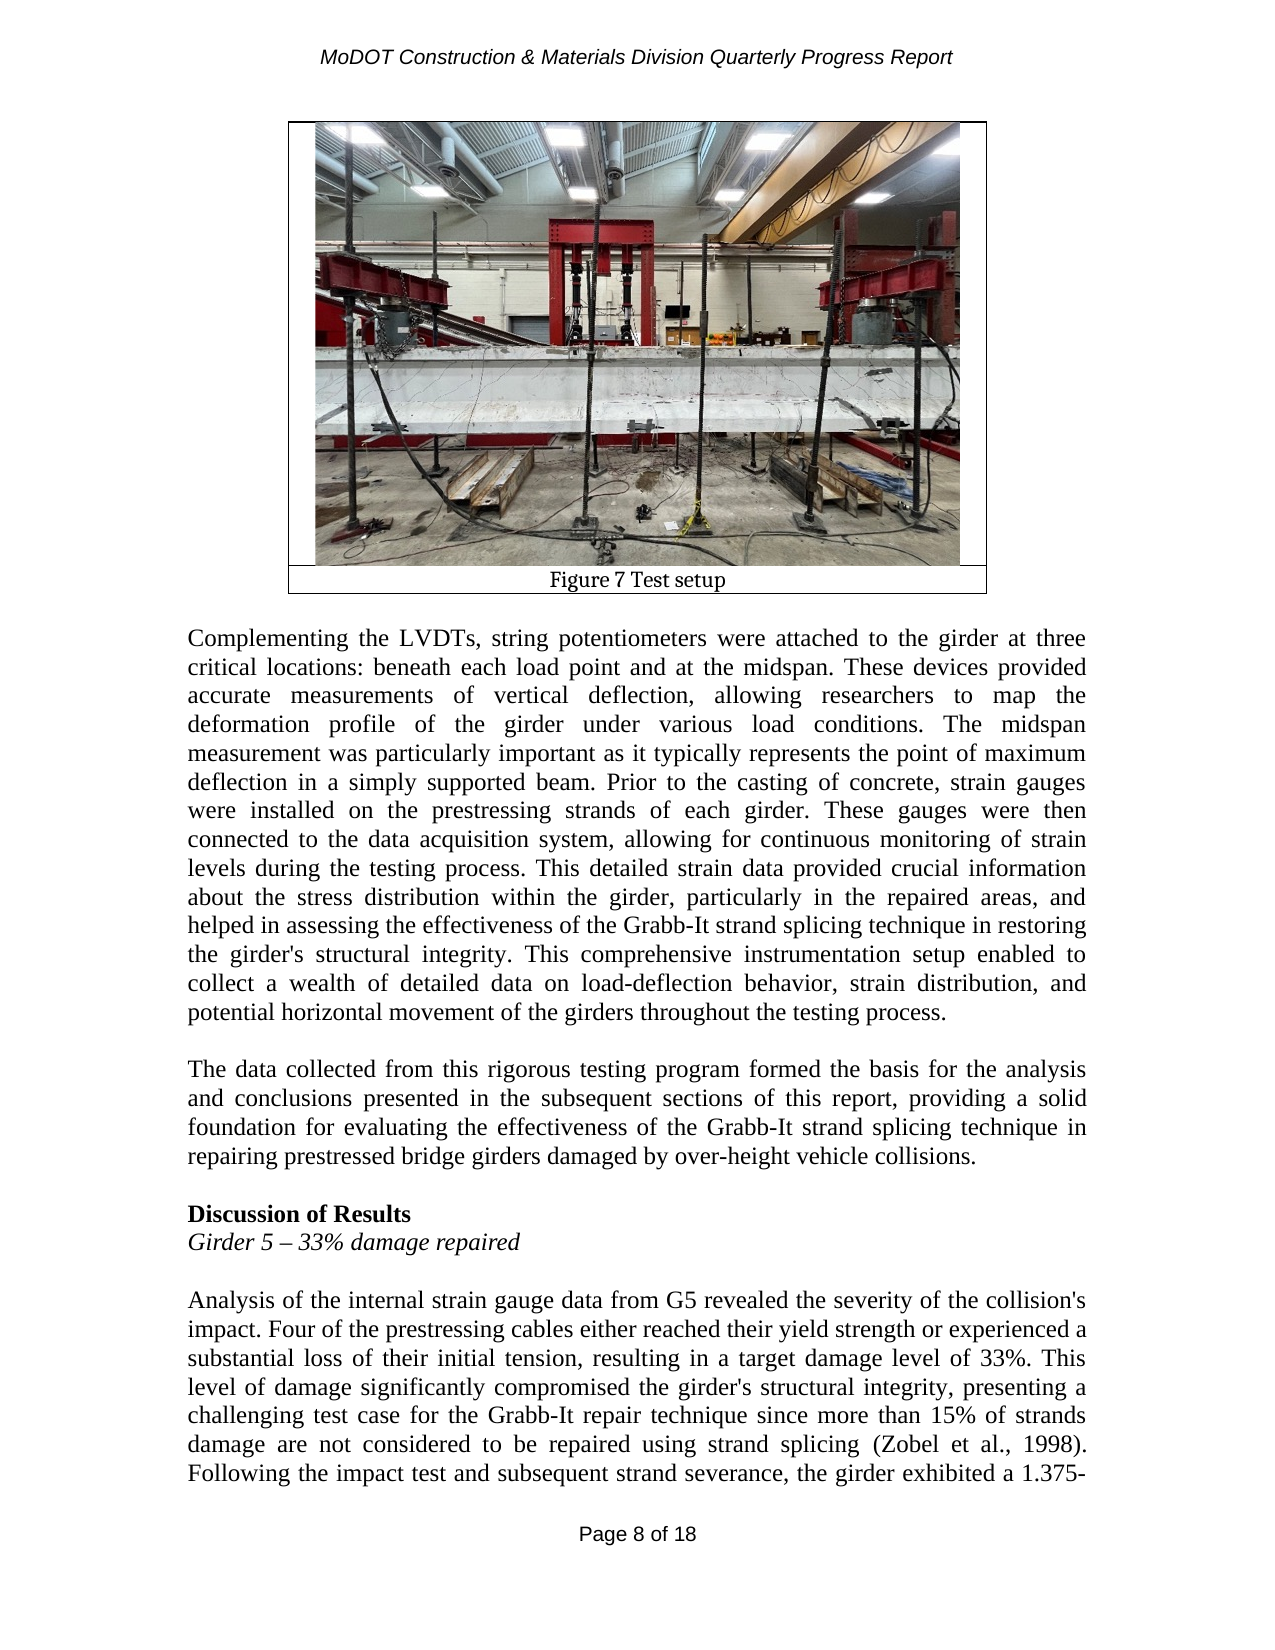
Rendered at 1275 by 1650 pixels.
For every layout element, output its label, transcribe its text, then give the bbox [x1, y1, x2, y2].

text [187, 1285, 1087, 1487]
text Discussion of Results [187, 1199, 1087, 1227]
text Complementing the LVDTs, string potentiometers were attached to the girder at three critical locations: beneath each load point and at the midspan. These devices provided accurate measurements of vertical deflection, allowing researchers to map the deformation profile of the girder under various load conditions. The midspan measurement was particularly important as it typically represents the point of maximum deflection in a simply supported beam. Prior to the casting of concrete, strain gauges were installed on the prestressing strands of each girder. These gauges were then connected to the data acquisition system, allowing for continuous monitoring of strain levels during the testing process. This detailed strain data provided crucial information about the stress distribution within the girder, particularly in the repaired areas, and helped in assessing the effectiveness of the Grabb-It strand splicing technique in restoring the girder's structural integrity. This comprehensive instrumentation setup enabled to collect a wealth of detailed data on load-deflection behavior, strain distribution, and potential horizontal movement of the girders throughout the testing process. [187, 623, 1087, 1025]
table_header [289, 123, 315, 565]
table_cell Figure 7 Test setup [289, 566, 986, 593]
text The data collected from this rigorous testing program formed the basis for the analysis and conclusions presented in the subsequent sections of this report, providing a solid foundation for evaluating the effectiveness of the Grabb-It strand splicing technique in repairing prestressed bridge girders damaged by over-height vehicle collisions. [187, 1054, 1087, 1169]
picture [315, 122, 960, 566]
table_header [960, 123, 986, 565]
text Girder 5 – 33% damage repaired [187, 1227, 1087, 1256]
